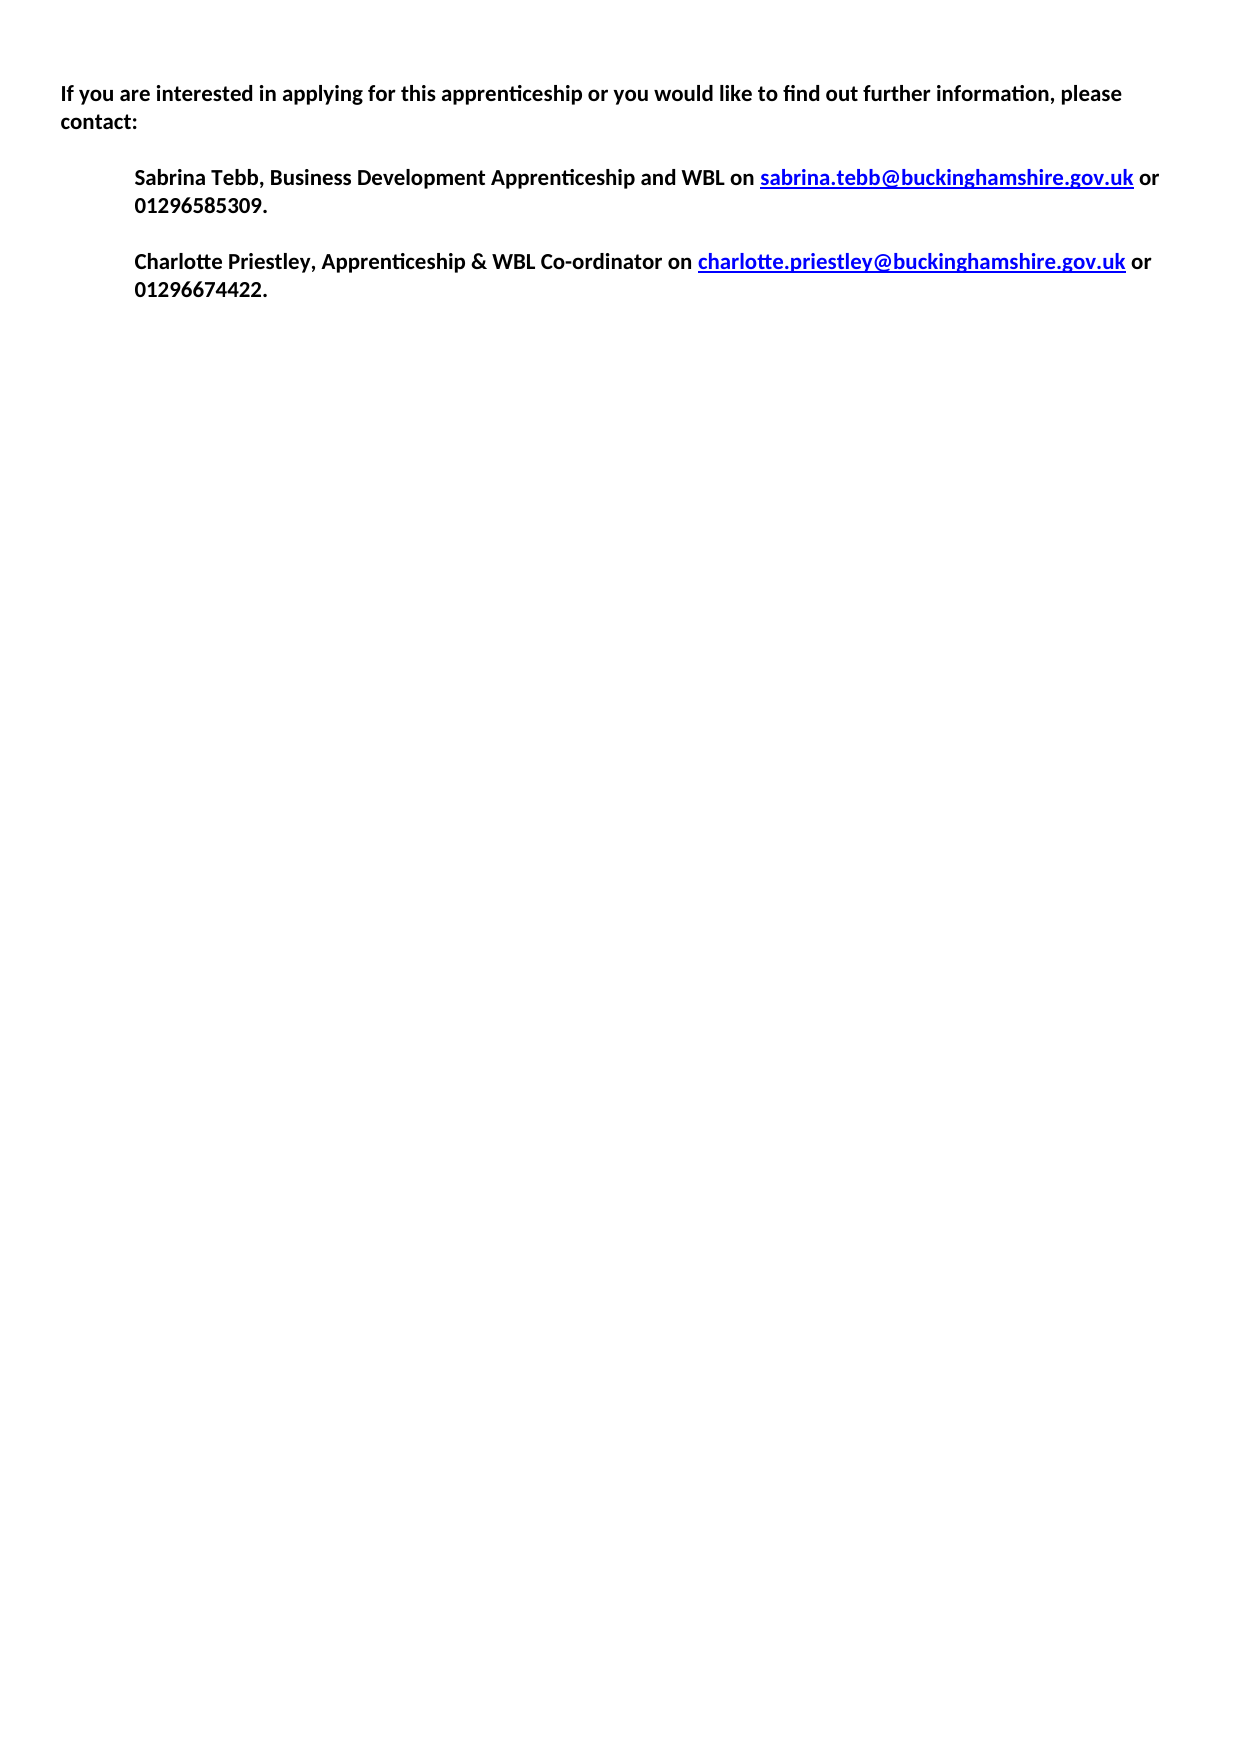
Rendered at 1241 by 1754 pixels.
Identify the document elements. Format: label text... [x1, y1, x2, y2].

text Charlotte Priestley, Apprenticeship & WBL Co-ordinator on charlotte.priestley@buckinghamshire.gov.uk or 01296674422. [134, 247, 1182, 303]
text If you are interested in applying for this apprenticeship or you would like to find out further information, please contact: [60, 79, 1182, 135]
text Sabrina Tebb, Business Development Apprenticeship and WBL on sabrina.tebb@buckinghamshire.gov.uk or 01296585309. [134, 163, 1182, 219]
